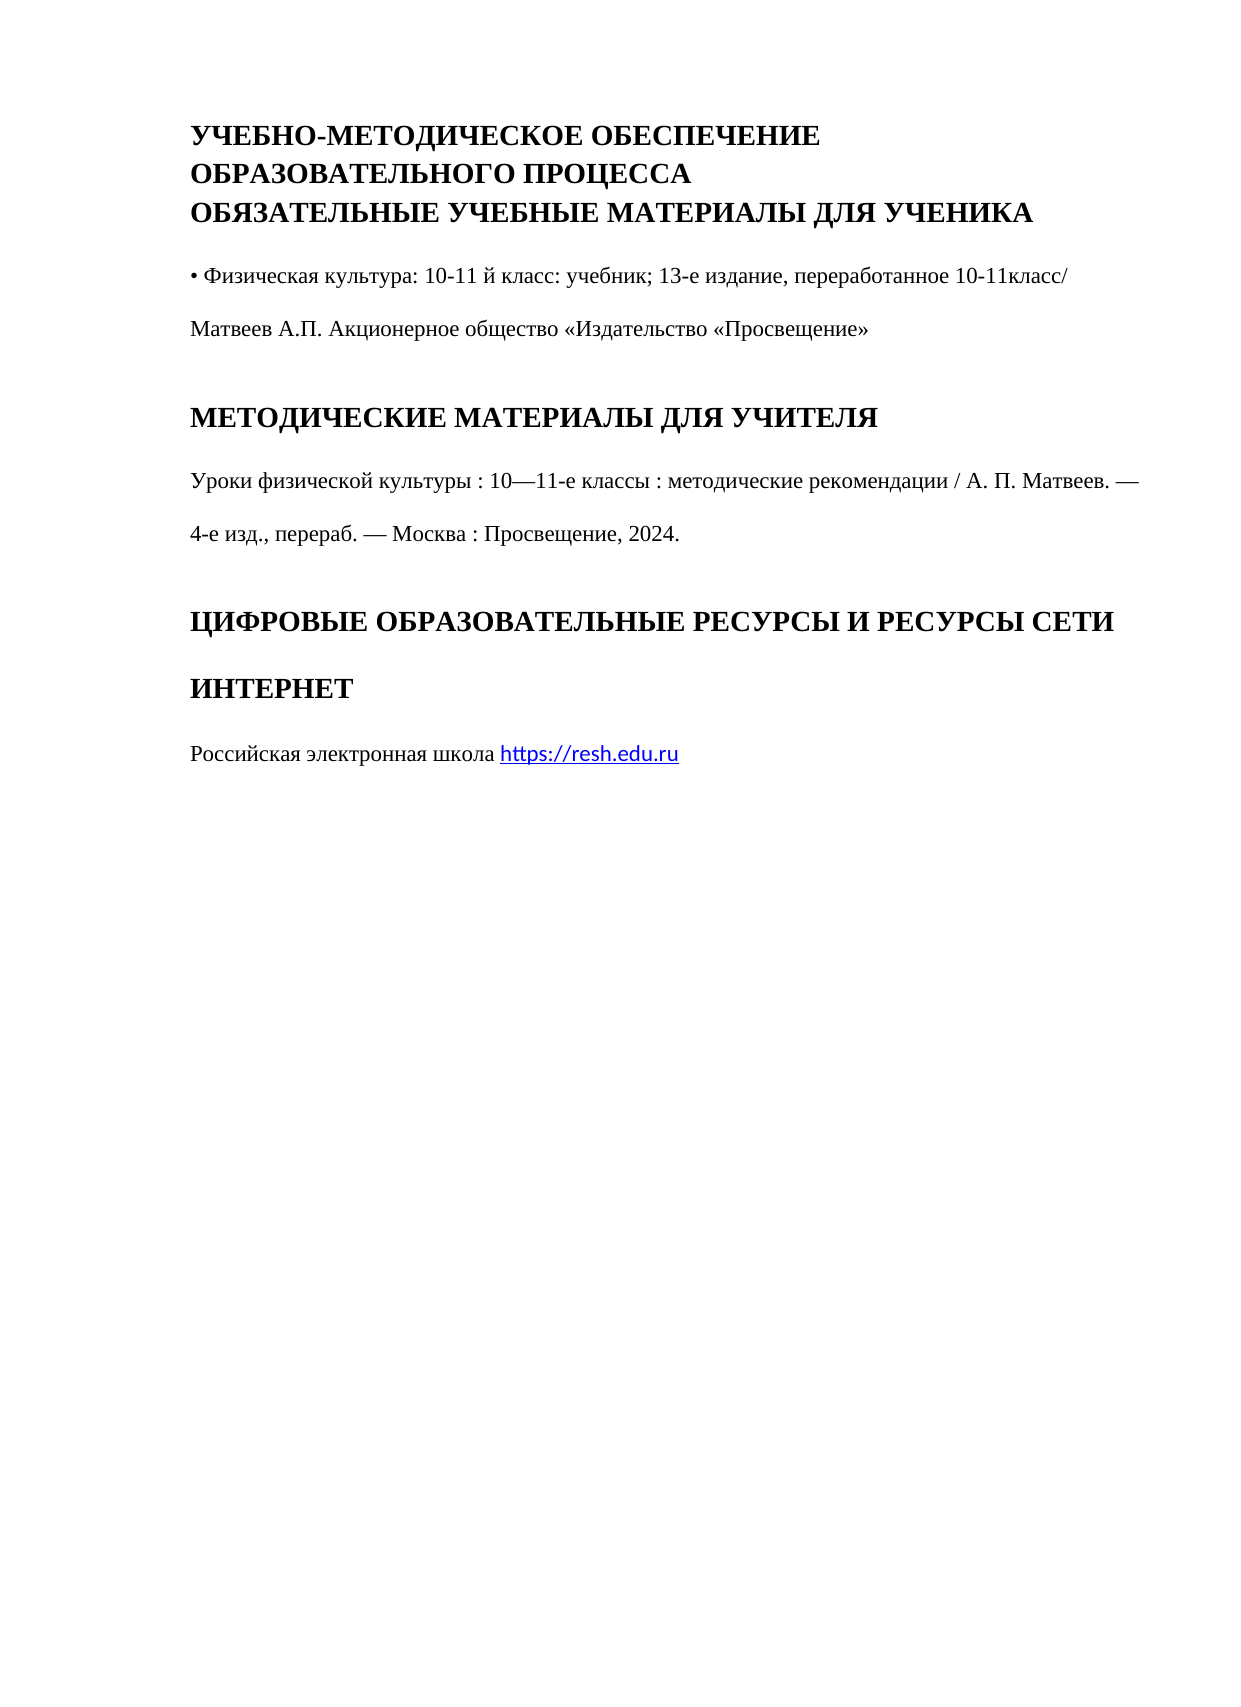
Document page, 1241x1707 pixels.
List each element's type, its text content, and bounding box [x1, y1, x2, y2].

text МЕТОДИЧЕСКИЕ МАТЕРИАЛЫ ДЛЯ УЧИТЕЛЯ [190, 400, 1152, 433]
text Уроки физической культуры : 10—11-е классы : методические рекомендации / А. П. Матвеев. — 4-е изд., перераб. — Москва : Просвещение, 2024. [190, 467, 1152, 546]
text Российская электронная школа https://resh.edu.ru [190, 739, 1152, 767]
text ОБЯЗАТЕЛЬНЫЕ УЧЕБНЫЕ МАТЕРИАЛЫ ДЛЯ УЧЕНИКА [190, 195, 1152, 229]
text • Физическая культура: 10-11 й класс: учебник; 13-е издание, переработанное 10-11класс/ Матвеев А.П. Акционерное общество «Издательство «Просвещение» [190, 262, 1152, 341]
text ЦИФРОВЫЕ ОБРАЗОВАТЕЛЬНЫЕ РЕСУРСЫ И РЕСУРСЫ СЕТИ ИНТЕРНЕТ [190, 604, 1152, 705]
text УЧЕБНО-МЕТОДИЧЕСКОЕ ОБЕСПЕЧЕНИЕ ОБРАЗОВАТЕЛЬНОГО ПРОЦЕССА [190, 118, 1152, 190]
